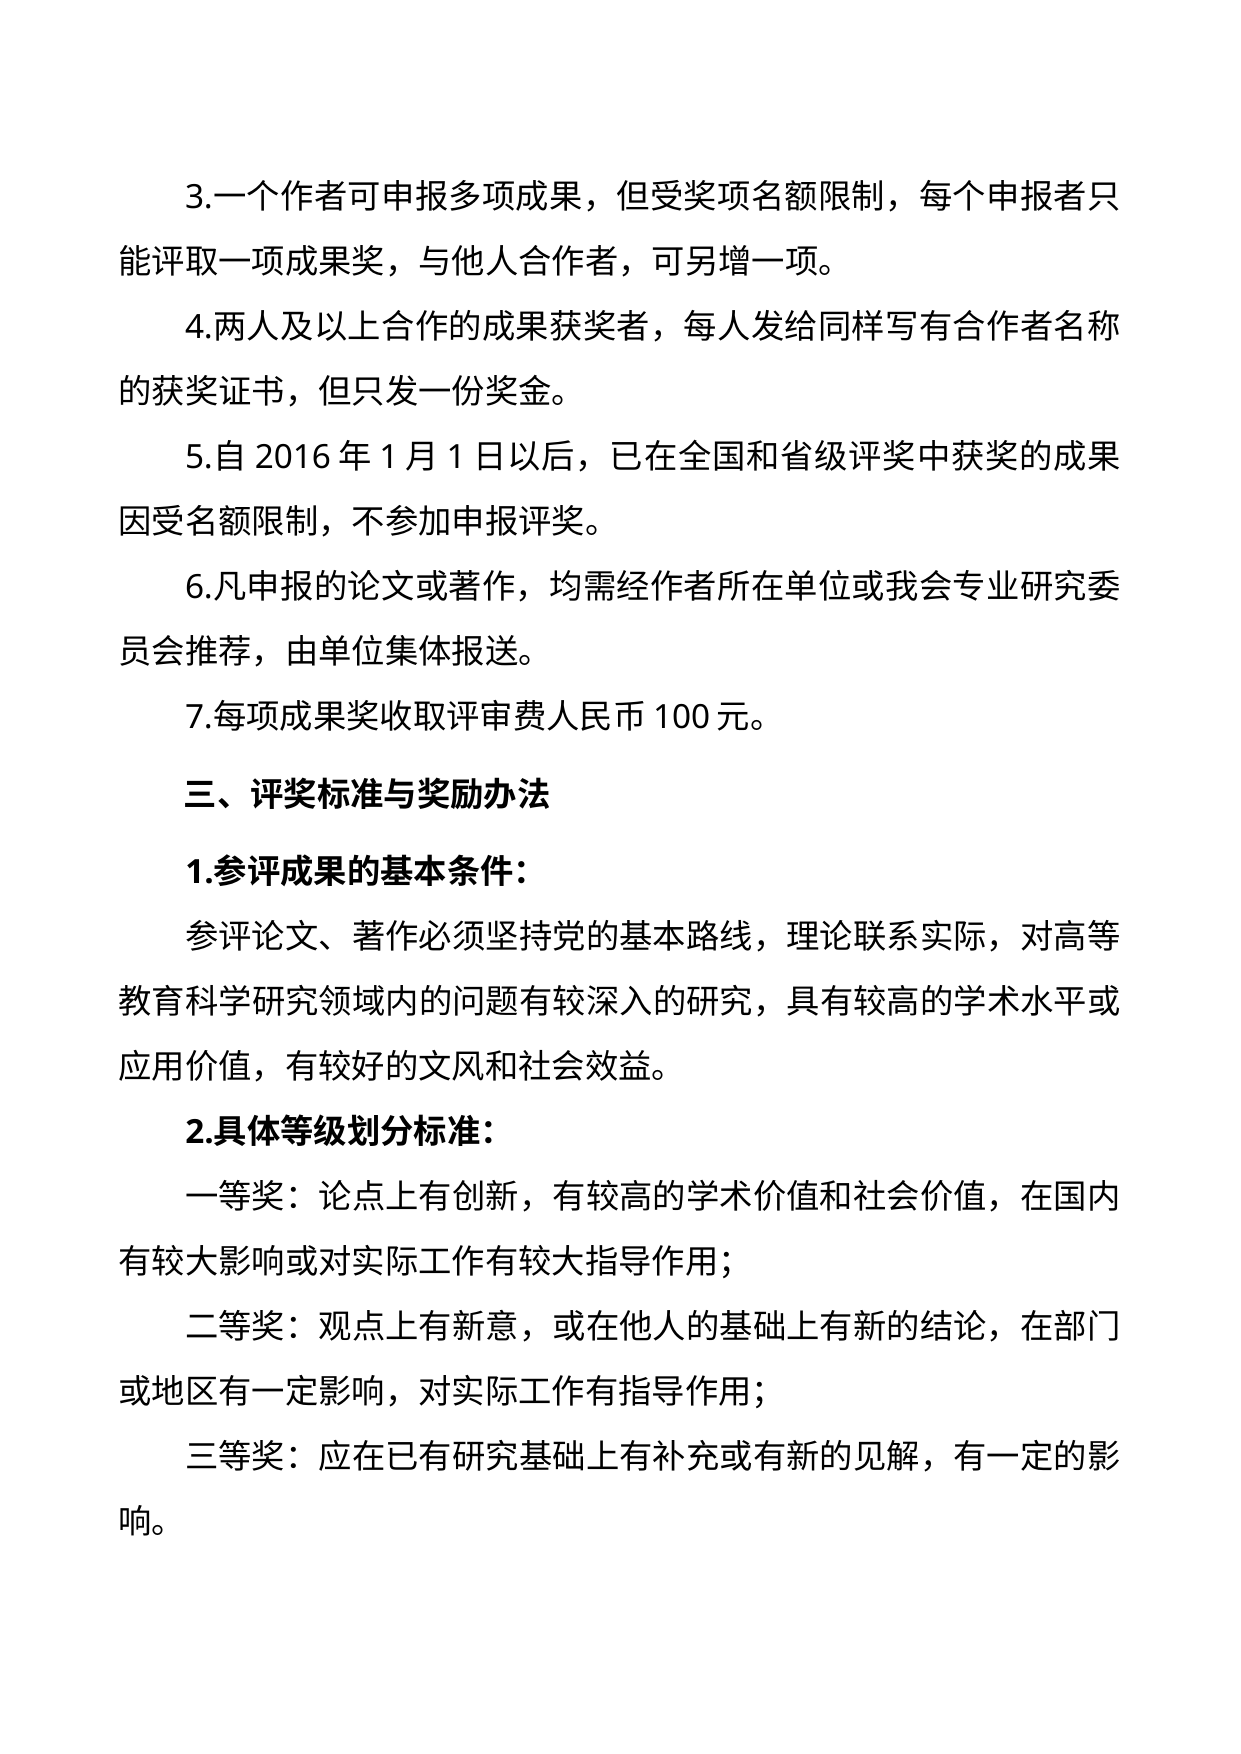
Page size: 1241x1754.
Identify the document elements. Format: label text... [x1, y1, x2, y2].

text 7.每项成果奖收取评审费人民币100元。 [118, 682, 1122, 747]
text 6.凡申报的论文或著作，均需经作者所在单位或我会专业研究委员会推荐，由单位集体报送。 [118, 552, 1122, 682]
text 参评论文、著作必须坚持党的基本路线，理论联系实际，对高等教育科学研究领域内的问题有较深入的研究，具有较高的学术水平或应用价值，有较好的文风和社会效益。 [118, 902, 1122, 1097]
text 2.具体等级划分标准： [118, 1097, 1122, 1162]
text 三等奖：应在已有研究基础上有补充或有新的见解，有一定的影响。 [118, 1422, 1122, 1552]
text 4.两人及以上合作的成果获奖者，每人发给同样写有合作者名称的获奖证书，但只发一份奖金。 [118, 292, 1122, 422]
text 1.参评成果的基本条件： [118, 837, 1122, 902]
text 5.自2016年1月1日以后，已在全国和省级评奖中获奖的成果，因受名额限制，不参加申报评奖。 [118, 422, 1122, 552]
text 一等奖：论点上有创新，有较高的学术价值和社会价值，在国内有较大影响或对实际工作有较大指导作用； [118, 1162, 1122, 1292]
text 三、评奖标准与奖励办法 [118, 759, 1122, 824]
text 二等奖：观点上有新意，或在他人的基础上有新的结论，在部门或地区有一定影响，对实际工作有指导作用； [118, 1292, 1122, 1422]
text 3.一个作者可申报多项成果，但受奖项名额限制，每个申报者只能评取一项成果奖，与他人合作者，可另增一项。 [118, 162, 1122, 292]
